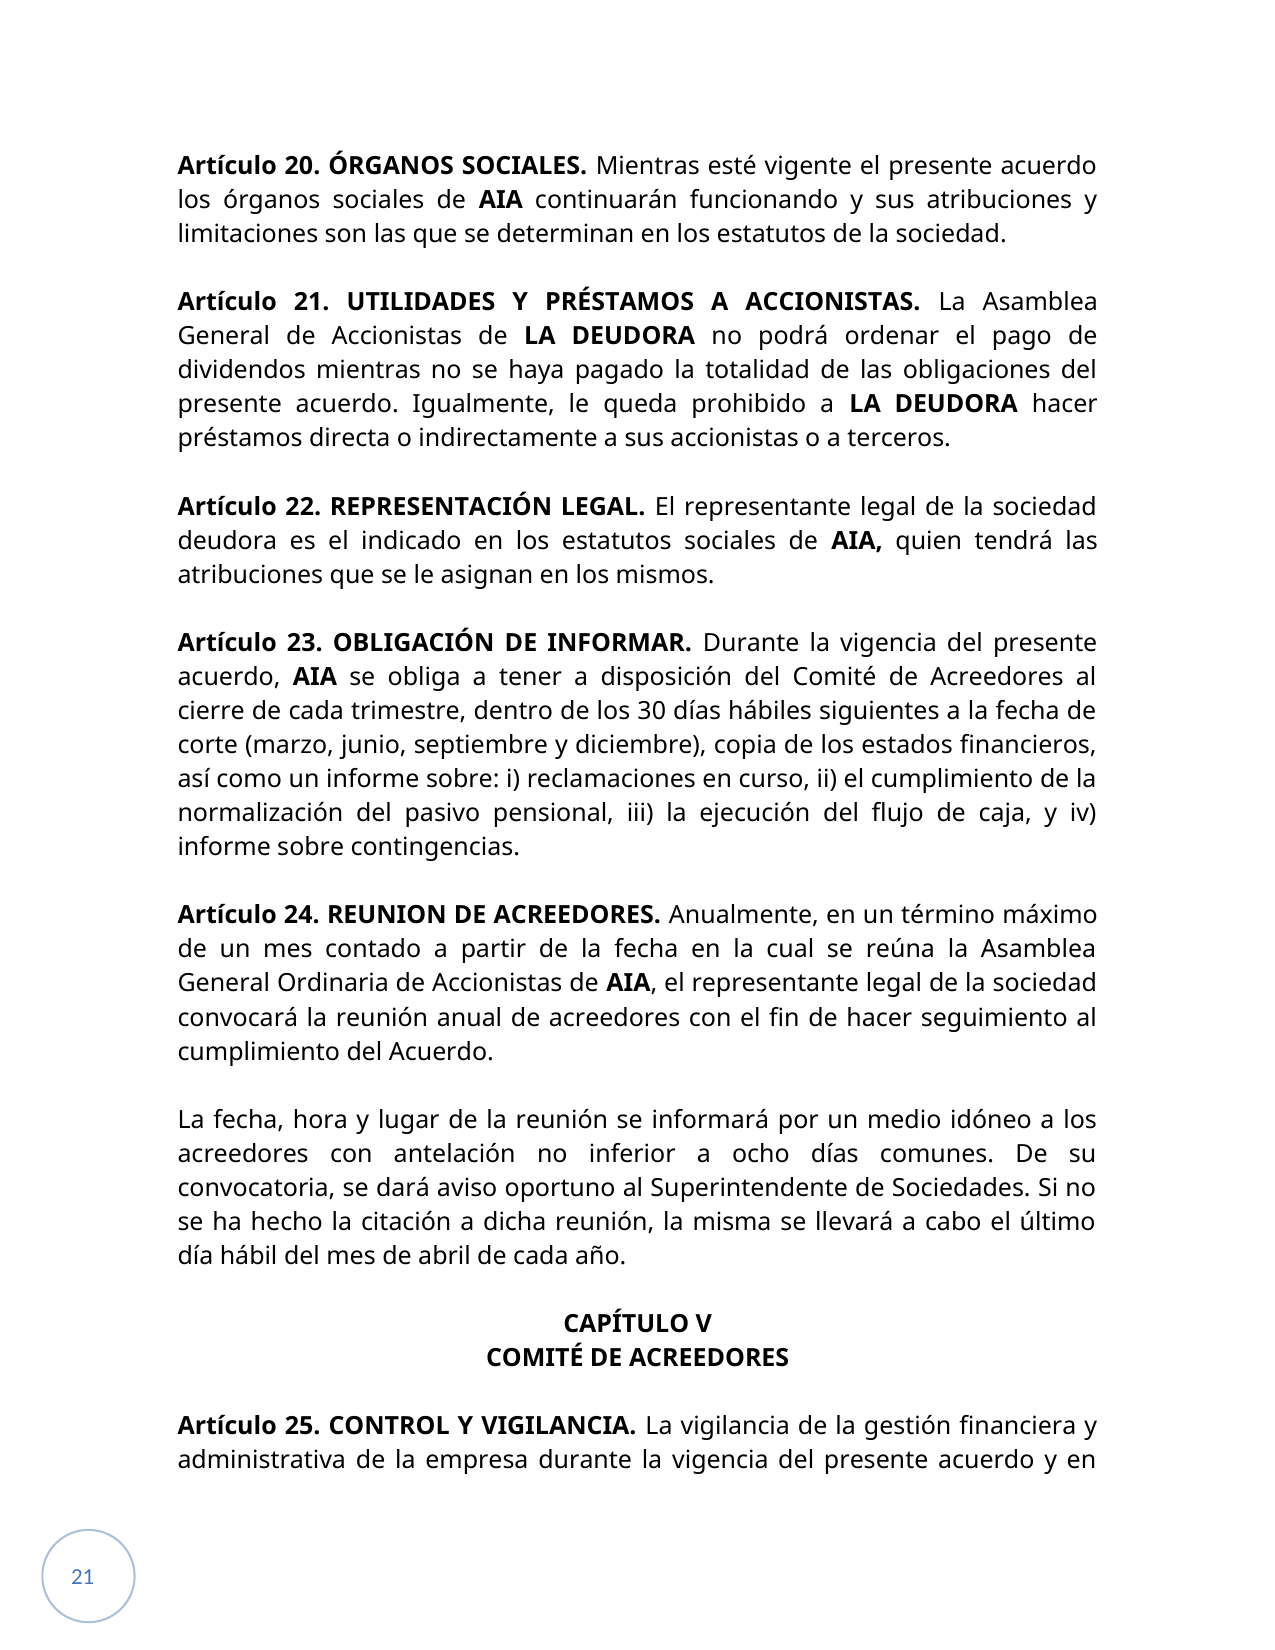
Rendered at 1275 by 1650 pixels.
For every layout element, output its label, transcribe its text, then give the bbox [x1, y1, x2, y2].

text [177, 1408, 1098, 1476]
text Artículo 23. OBLIGACIÓN DE INFORMAR. Durante la vigencia del presente acuerdo, AIA se obliga a tener a disposición del Comité de Acreedores al cierre de cada trimestre, dentro de los 30 días hábiles siguientes a la fecha de corte (marzo, junio, septiembre y diciembre), copia de los estados financieros, así como un informe sobre: i) reclamaciones en curso, ii) el cumplimiento de la normalización del pasivo pensional, iii) la ejecución del flujo de caja, y iv) informe sobre contingencias. [177, 624, 1098, 863]
text Artículo 22. REPRESENTACIÓN LEGAL. El representante legal de la sociedad deudora es el indicado en los estatutos sociales de AIA, quien tendrá las atribuciones que se le asignan en los mismos. [177, 488, 1098, 590]
text COMITÉ DE ACREEDORES [177, 1340, 1098, 1374]
text CAPÍTULO V [177, 1306, 1098, 1340]
text La fecha, hora y lugar de la reunión se informará por un medio idóneo a los acreedores con antelación no inferior a ocho días comunes. De su convocatoria, se dará aviso oportuno al Superintendente de Sociedades. Si no se ha hecho la citación a dicha reunión, la misma se llevará a cabo el último día hábil del mes de abril de cada año. [177, 1101, 1098, 1272]
text Artículo 20. ÓRGANOS SOCIALES. Mientras esté vigente el presente acuerdo los órganos sociales de AIA continuarán funcionando y sus atribuciones y limitaciones son las que se determinan en los estatutos de la sociedad. [177, 148, 1098, 250]
text Artículo 24. REUNION DE ACREEDORES. Anualmente, en un término máximo de un mes contado a partir de la fecha en la cual se reúna la Asamblea General Ordinaria de Accionistas de AIA, el representante legal de la sociedad convocará la reunión anual de acreedores con el fin de hacer seguimiento al cumplimiento del Acuerdo. [177, 897, 1098, 1067]
text Artículo 21. UTILIDADES Y PRÉSTAMOS A ACCIONISTAS. La Asamblea General de Accionistas de LA DEUDORA no podrá ordenar el pago de dividendos mientras no se haya pagado la totalidad de las obligaciones del presente acuerdo. Igualmente, le queda prohibido a LA DEUDORA hacer préstamos directa o indirectamente a sus accionistas o a terceros. [177, 284, 1098, 454]
